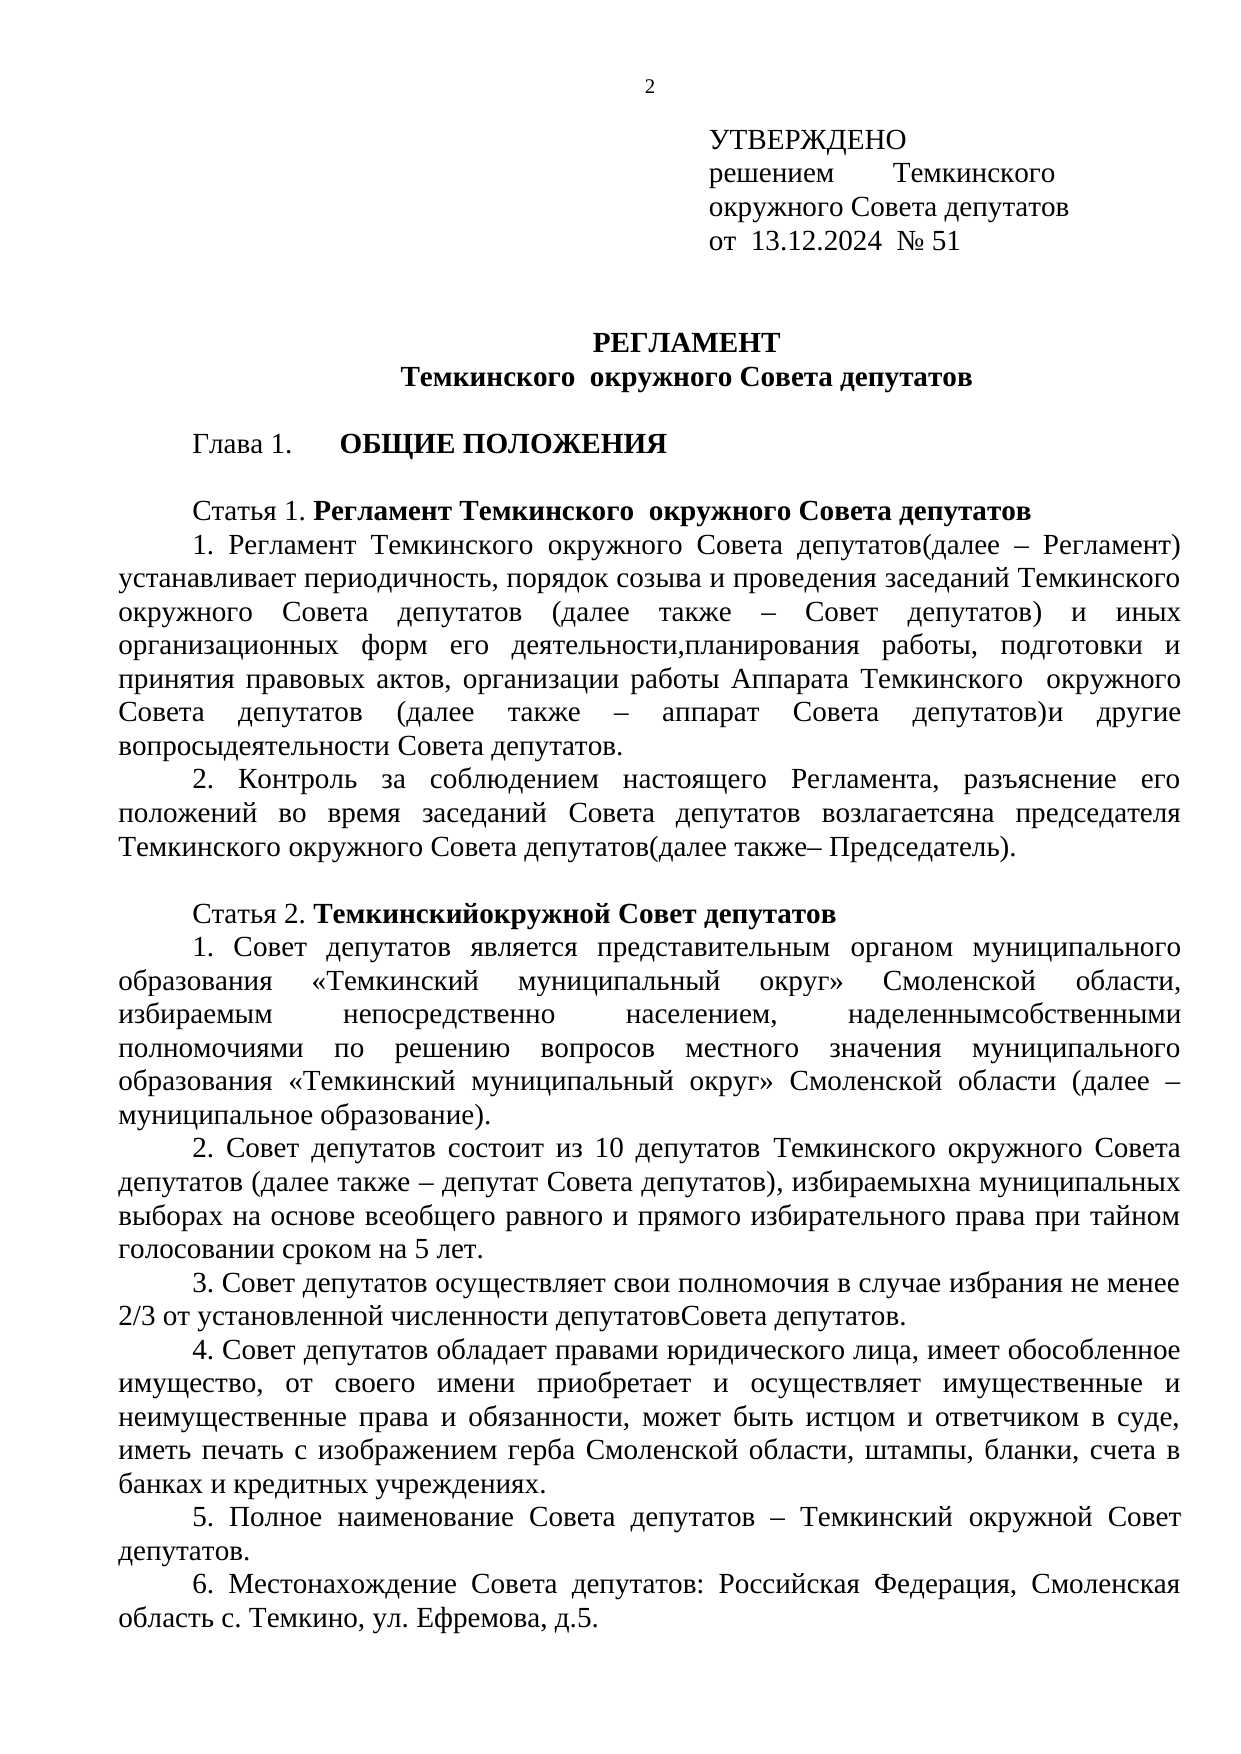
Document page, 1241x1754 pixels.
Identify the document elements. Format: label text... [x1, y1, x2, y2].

text Статья 1. Регламент Темкинского окружного Совета депутатов [118, 493, 1181, 527]
text 1. Регламент Темкинского окружного Совета депутатов(далее – Регламент) устанавливает периодичность, порядок созыва и проведения заседаний Темкинского окружного Совета депутатов (далее также – Совет депутатов) и иных организационных форм его деятельности,планирования работы, подготовки и принятия правовых актов, организации работы Аппарата Темкинского окружного Совета депутатов (далее также – аппарат Совета депутатов)и другие вопросыдеятельности Совета депутатов. [118, 527, 1181, 762]
text 5. Полное наименование Совета депутатов – Темкинский окружной Совет депутатов. [118, 1499, 1181, 1567]
text УТВЕРЖДЕНО [709, 122, 1181, 156]
text Статья 2. Темкинскийокружной Совет депутатов [118, 896, 1181, 929]
text 3. Совет депутатов осуществляет свои полномочия в случае избрания не менее 2/3 от установленной численности депутатовСовета депутатов. [118, 1265, 1181, 1332]
text РЕГЛАМЕНТ [118, 326, 1181, 359]
text 2. Контроль за соблюдением настоящего Регламента, разъяснение его положений во время заседаний Совета депутатов возлагаетсяна председателя Темкинского окружного Совета депутатов(далее также– Председатель). [118, 762, 1181, 862]
text 6. Местонахождение Совета депутатов: Российская Федерация, Смоленская область с. Темкино, ул. Ефремова, д.5. [118, 1567, 1181, 1634]
text 4. Совет депутатов обладает правами юридического лица, имеет обособленное имущество, от своего имени приобретает и осуществляет имущественные и неимущественные права и обязанности, может быть истцом и ответчиком в суде, иметь печать с изображением герба Смоленской области, штампы, бланки, счета в банках и кредитных учреждениях. [118, 1332, 1181, 1499]
text 1. Совет депутатов является представительным органом муниципального образования «Темкинский муниципальный округ» Смоленской области, избираемым непосредственно населением, наделеннымсобственными полномочиями по решению вопросов местного значения муниципального образования «Темкинский муниципальный округ» Смоленской области (далее – муниципальное образование). [118, 929, 1181, 1131]
text Глава 1. Общие положения [118, 426, 1181, 460]
text 2. Совет депутатов состоит из 10 депутатов Темкинского окружного Совета депутатов (далее также – депутат Совета депутатов), избираемыхна муниципальных выборах на основе всеобщего равного и прямого избирательного права при тайном голосовании сроком на 5 лет. [118, 1131, 1181, 1265]
text окружного Совета депутатов [709, 189, 1181, 223]
text решением Темкинского [709, 156, 1181, 189]
text от 13.12.2024 № 51 [709, 223, 1181, 256]
text Темкинского окружного Совета депутатов [118, 359, 1181, 393]
